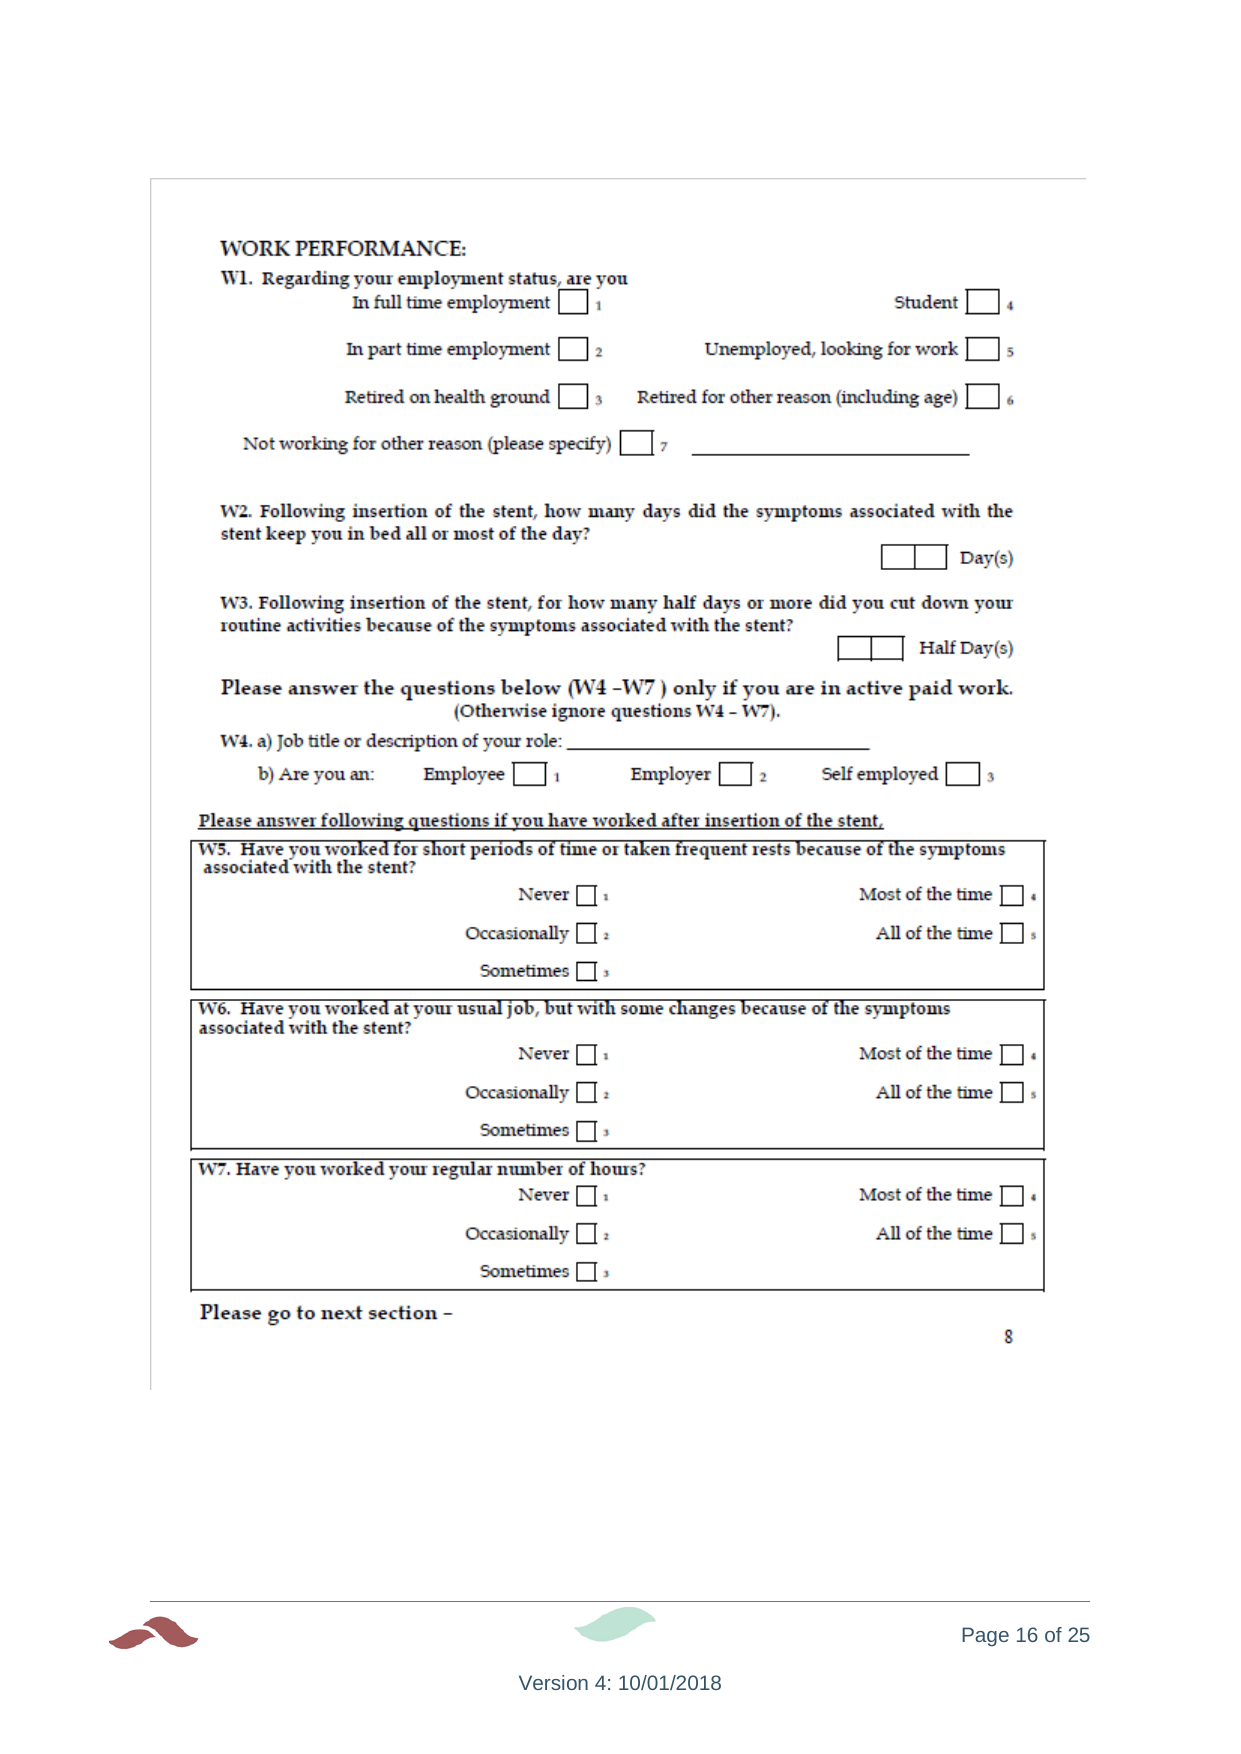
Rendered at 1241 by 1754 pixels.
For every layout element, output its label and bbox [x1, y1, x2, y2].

picture [108, 1607, 656, 1652]
picture [150, 178, 1087, 1390]
